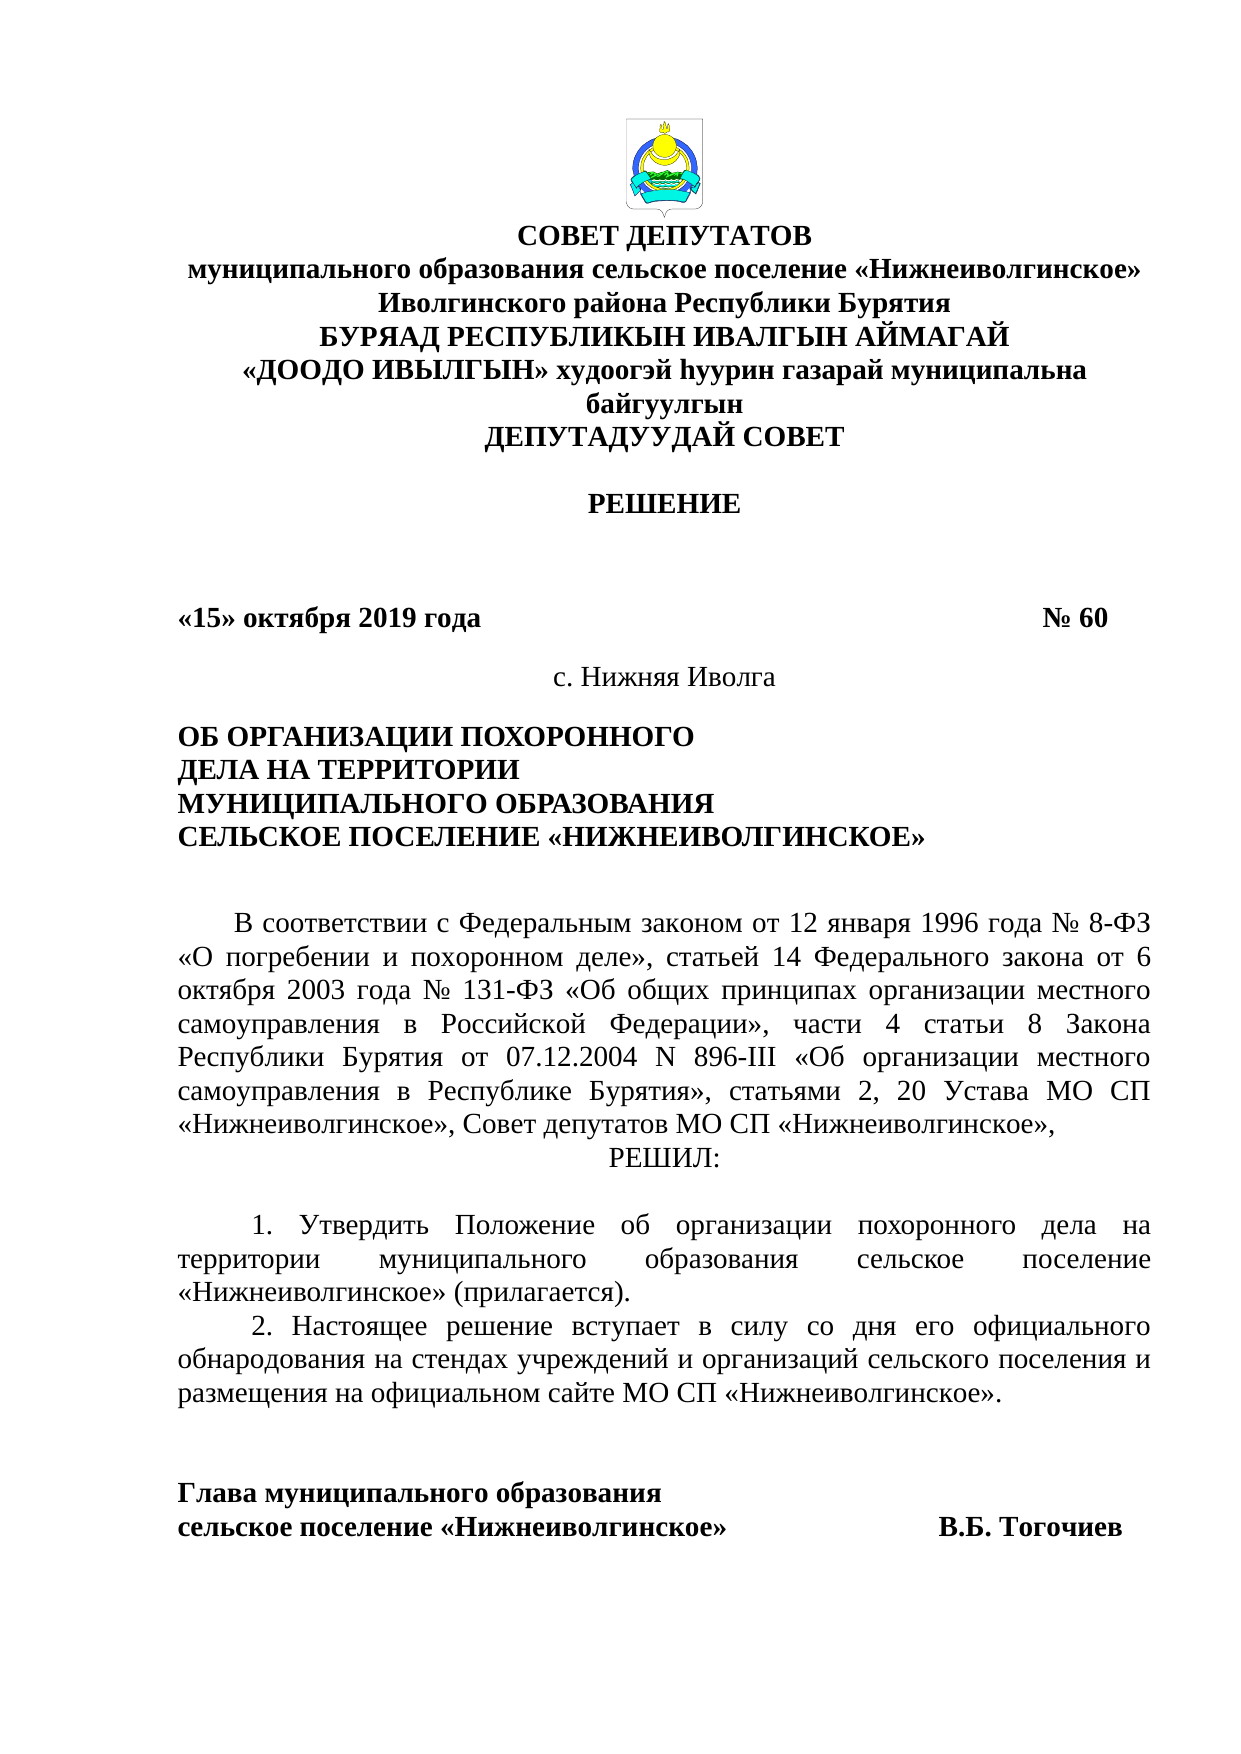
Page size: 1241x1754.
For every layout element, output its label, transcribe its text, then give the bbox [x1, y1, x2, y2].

text ОБ ОРГАНИЗАЦИИ ПОХОРОННОГО [177, 719, 1152, 752]
text муниципального образования сельское поселение «Нижнеиволгинское» [177, 252, 1152, 285]
text ДЕПУТАДУУДАЙ СОВЕТ [177, 419, 1152, 453]
text СОВЕТ ДЕПУТАТОВ [177, 218, 1152, 252]
text Иволгинского района Республики Бурятия [177, 285, 1152, 319]
text В соответствии с Федеральным законом от 12 января 1996 года № 8-ФЗ «О погребении и похоронном деле», статьей 14 Федерального закона от 6 октября 2003 года № 131-ФЗ «Об общих принципах организации местного самоуправления в Российской Федерации», части 4 статьи 8 Закона Республики Бурятия от 07.12.2004 N 896-III «Об организации местного самоуправления в Республике Бурятия», статьями 2, 20 Устава МО СП «Нижнеиволгинское», Совет депутатов МО СП «Нижнеиволгинское», [177, 905, 1152, 1140]
text 2. Настоящее решение вступает в силу со дня его официального обнародования на стендах учреждений и организаций сельского поселения и размещения на официальном сайте МО СП «Нижнеиволгинское». [177, 1308, 1152, 1408]
text ДЕЛА НА ТЕРРИТОРИИ [177, 752, 1152, 786]
text РЕШЕНИЕ [177, 486, 1152, 520]
text «15» октября 2019 года № 60 [177, 600, 1152, 634]
text сельское поселение «Нижнеиволгинское» В.Б. Тогочиев [177, 1509, 1152, 1543]
text с. Нижняя Иволга [177, 659, 1152, 693]
text «ДООДО ИВЫЛГЫН» худоогэй hуурин газарай муниципальна байгуулгын [177, 352, 1152, 419]
text БУРЯАД РЕСПУБЛИКЫН ИВАЛГЫН АЙМАГАЙ [177, 319, 1152, 352]
text Глава муниципального образования [177, 1476, 1152, 1509]
text СЕЛЬСКОЕ ПОСЕЛЕНИЕ «НИЖНЕИВОЛГИНСКОЕ» [177, 819, 1152, 853]
text МУНИЦИПАЛЬНОГО ОБРАЗОВАНИЯ [177, 786, 1152, 819]
text РЕШИЛ: [177, 1140, 1152, 1174]
text 1. Утвердить Положение об организации похоронного дела на территории муниципального образования сельское поселение «Нижнеиволгинское» (прилагается). [177, 1207, 1152, 1308]
